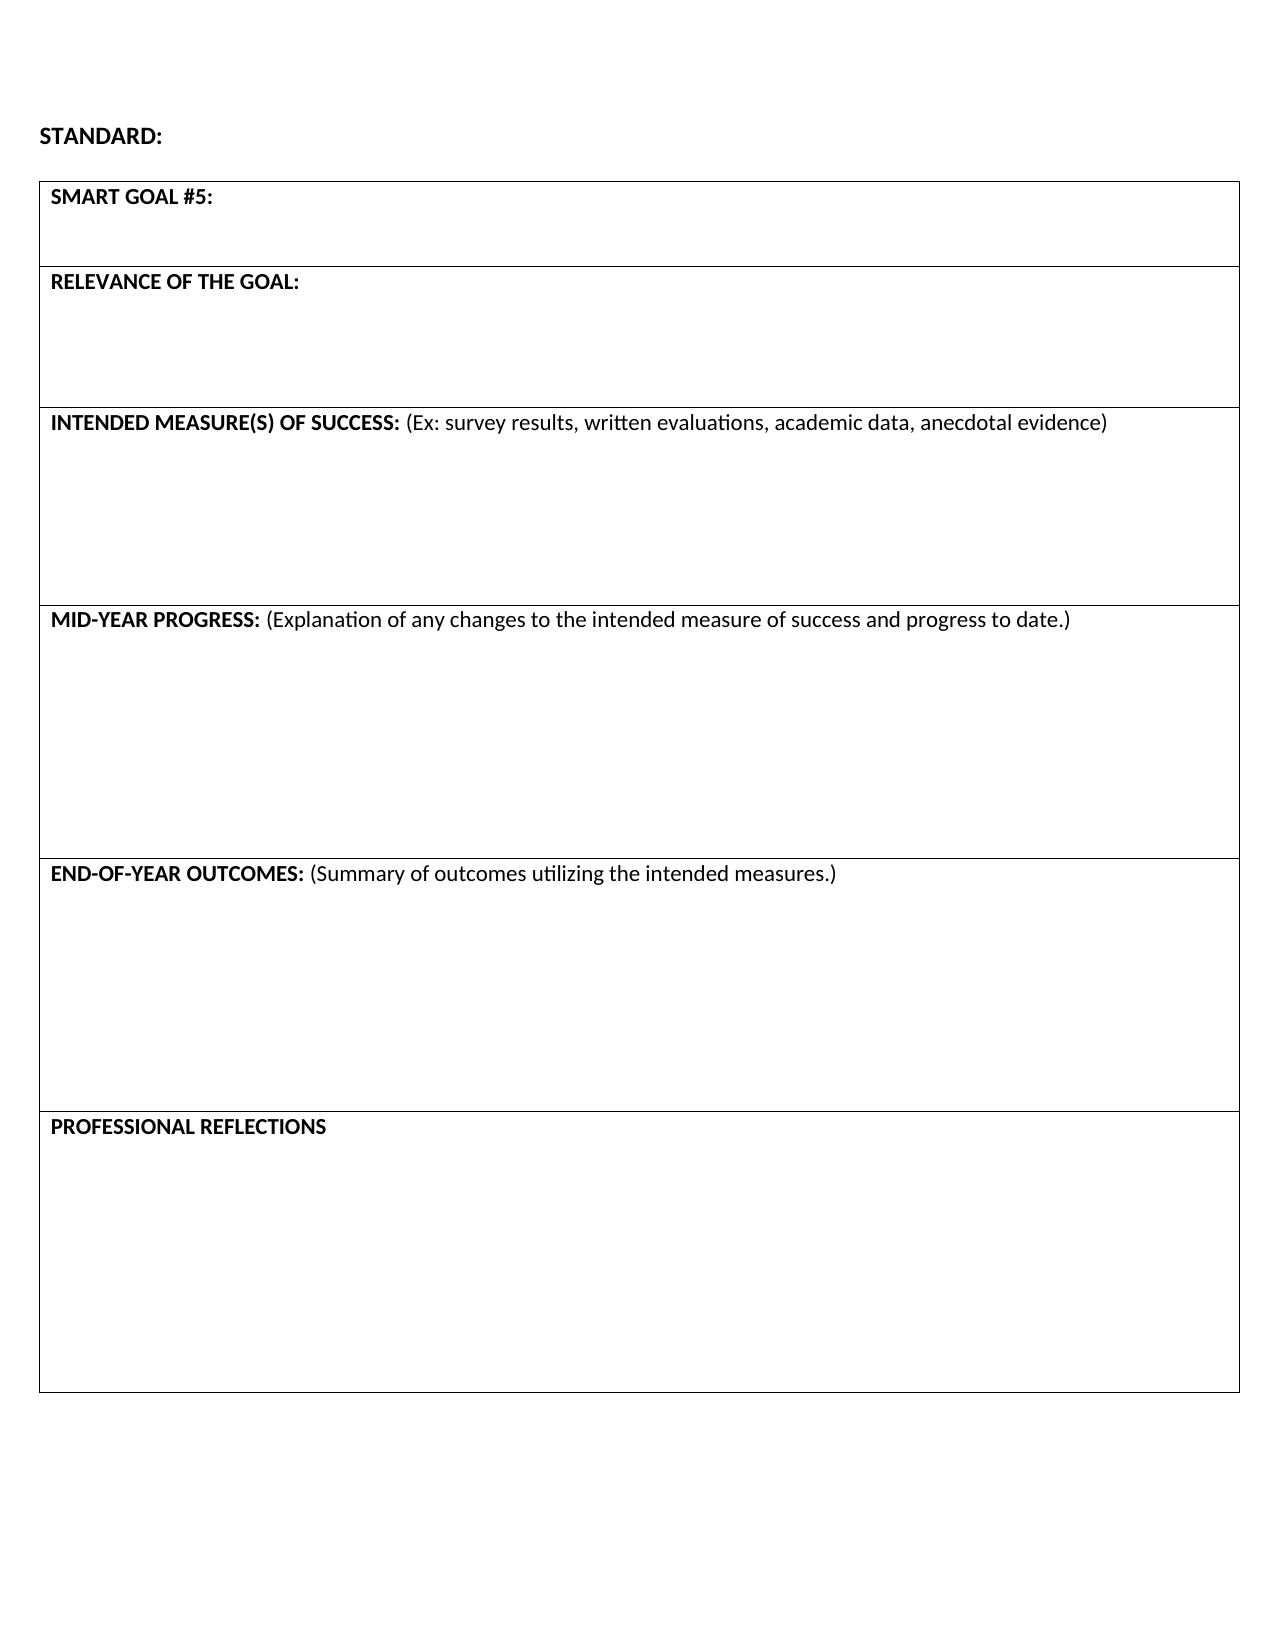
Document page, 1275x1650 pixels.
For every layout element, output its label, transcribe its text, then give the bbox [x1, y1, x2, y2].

table_cell RELEVANCE OF THE GOAL: [40, 267, 1239, 407]
table_cell MID-YEAR PROGRESS: (Explanation of any changes to the intended measure of success and progress to date.) [40, 606, 1239, 858]
table_header SMART GOAL #5: [40, 182, 1239, 266]
table_cell PROFESSIONAL REFLECTIONS [40, 1112, 1239, 1392]
table_cell END-OF-YEAR OUTCOMES: (Summary of outcomes utilizing the intended measures.) [40, 859, 1239, 1111]
table_cell INTENDED MEASURE(S) OF SUCCESS: (Ex: survey results, written evaluations, academic data, anecdotal evidence) [40, 408, 1239, 604]
text STANDARD: [39, 120, 1200, 151]
